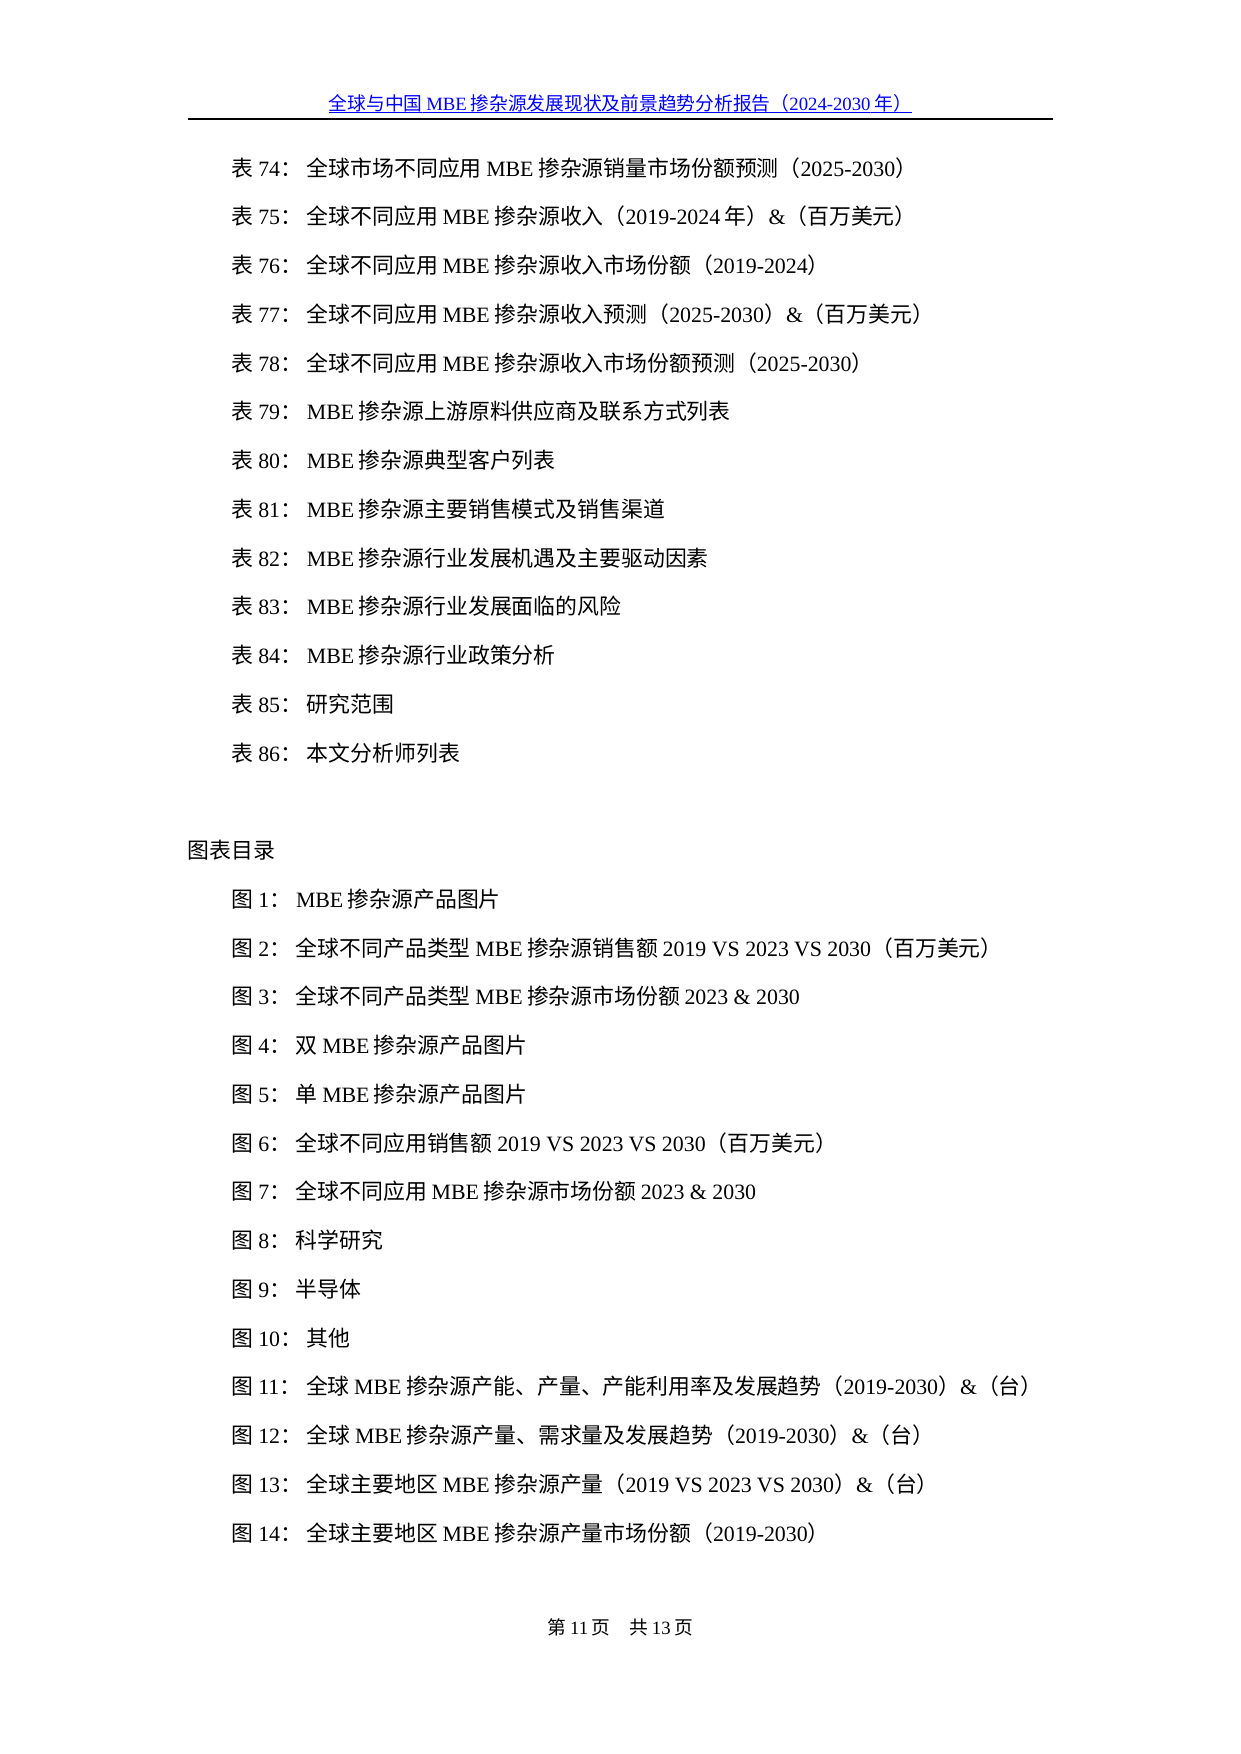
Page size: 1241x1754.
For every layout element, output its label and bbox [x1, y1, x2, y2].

text [187, 150, 1053, 1548]
